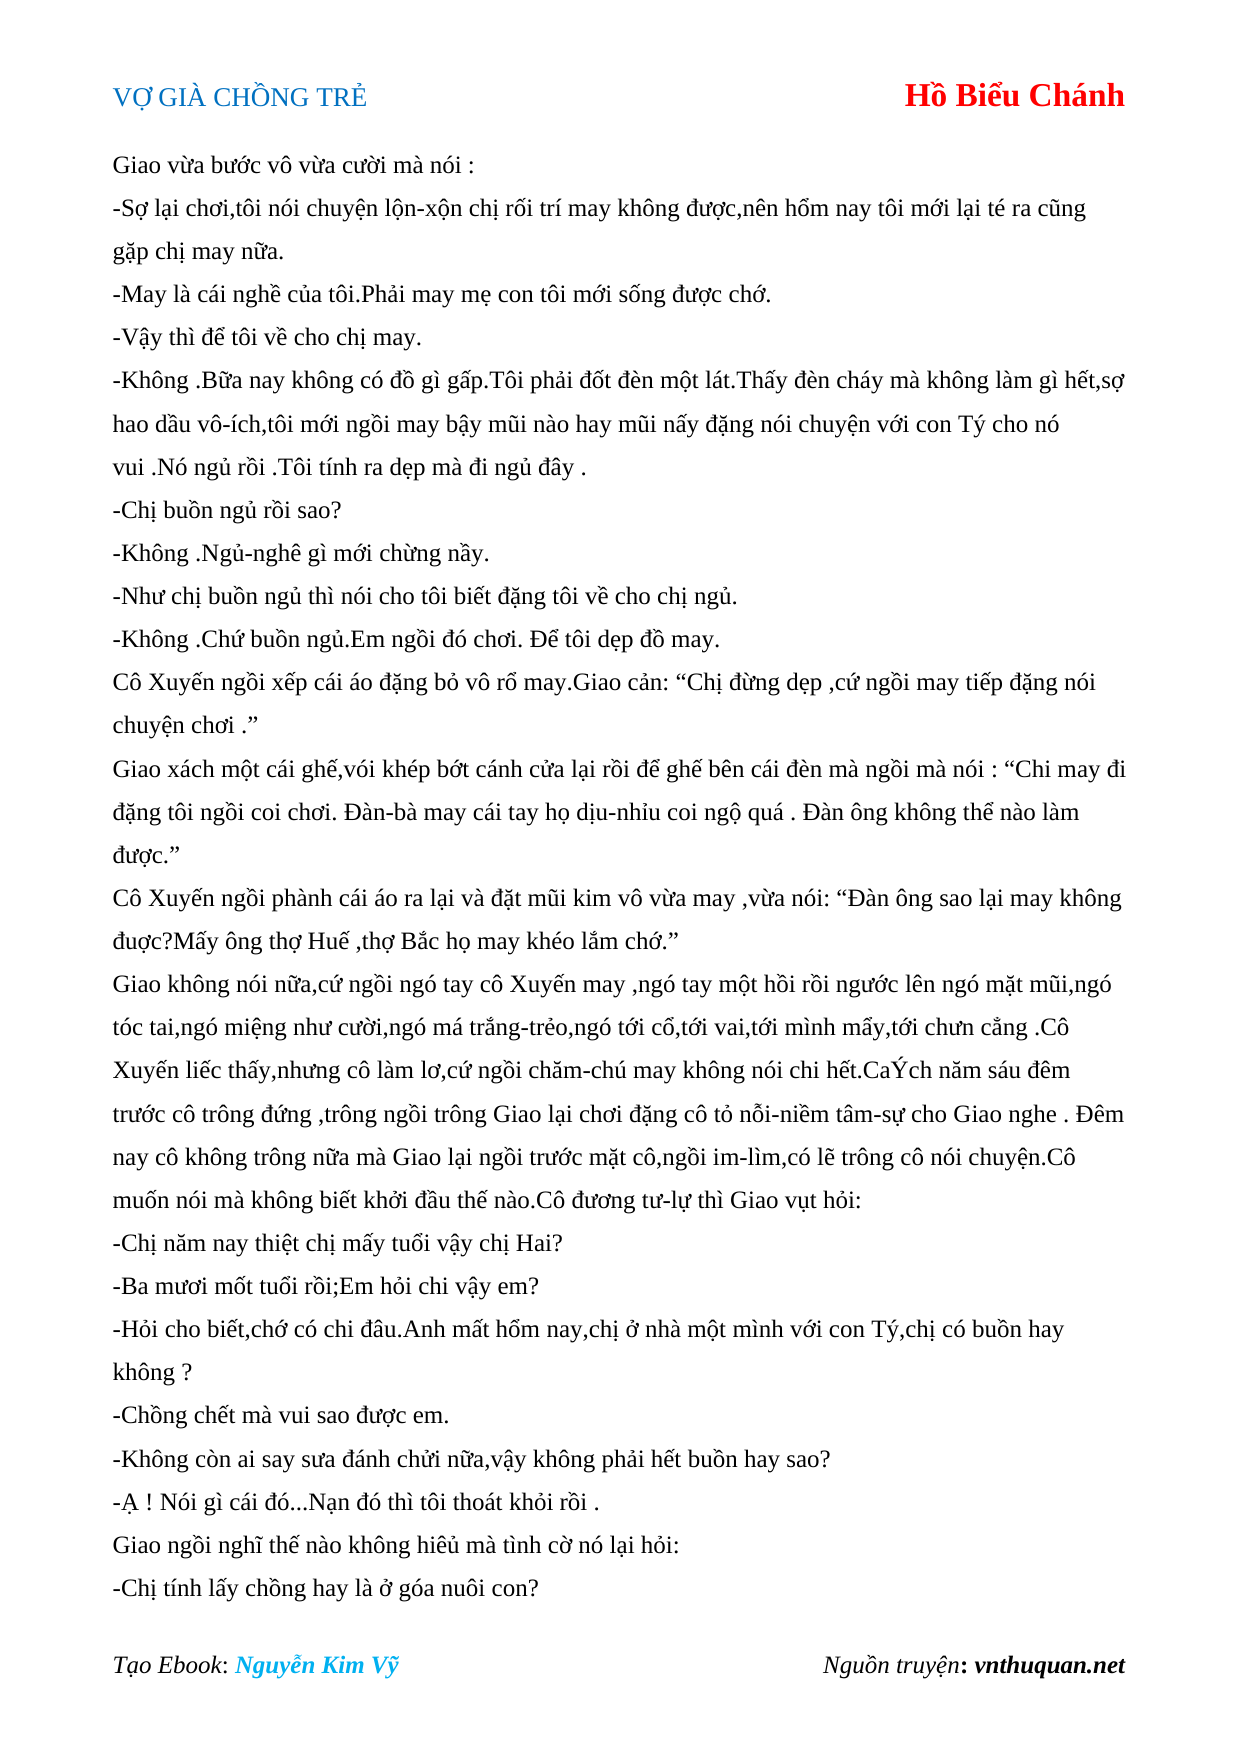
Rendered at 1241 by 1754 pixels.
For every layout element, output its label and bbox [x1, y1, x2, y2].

text [112, 150, 1128, 1602]
